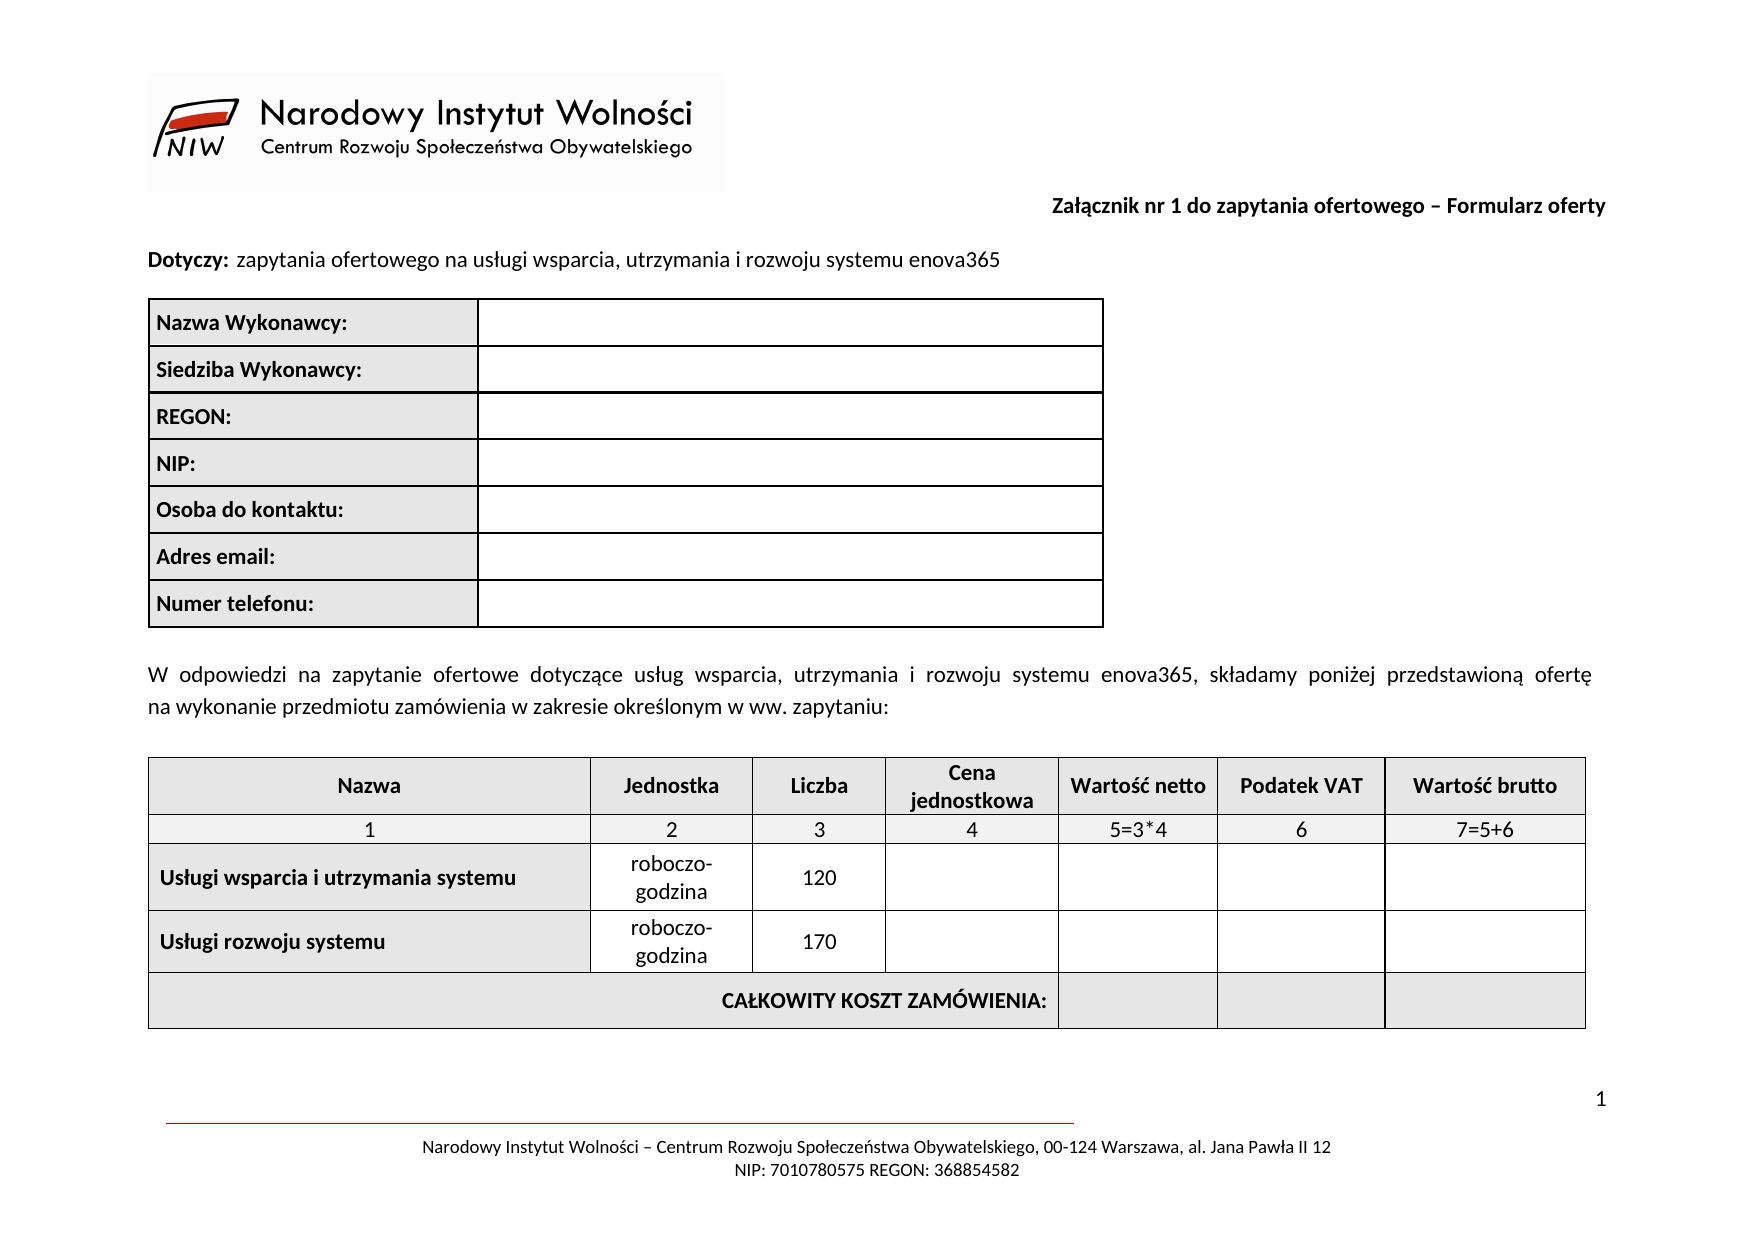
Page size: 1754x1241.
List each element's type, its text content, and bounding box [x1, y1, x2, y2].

table_cell [479, 347, 1102, 391]
table_header Liczba [753, 758, 885, 814]
table_cell 6 [1218, 815, 1384, 843]
table_cell [886, 911, 1058, 972]
table_cell Usługi rozwoju systemu [149, 911, 590, 972]
table_cell [1386, 844, 1585, 910]
table_cell [479, 394, 1102, 438]
table_cell roboczo- godzina [591, 911, 752, 972]
table_cell [1386, 973, 1585, 1028]
table_cell 4 [886, 815, 1058, 843]
table_cell [1218, 973, 1384, 1028]
table_cell Numer telefonu: [150, 581, 477, 626]
table_cell CAŁKOWITY KOSZT ZAMÓWIENIA: [149, 973, 1058, 1028]
table_cell 5=3*4 [1059, 815, 1217, 843]
table_cell [1059, 911, 1217, 972]
text W odpowiedzi na zapytanie ofertowe dotyczące usług wsparcia, utrzymania i rozwoju systemu enova365, składamy poniżej przedstawioną ofertę na wykonanie przedmiotu zamówienia w zakresie określonym w ww. zapytaniu: [148, 660, 1606, 720]
table_header Nazwa [149, 758, 590, 814]
table_cell Adres email: [150, 534, 477, 579]
table_cell [1386, 911, 1585, 972]
table_cell [1218, 911, 1384, 972]
table_cell [1218, 844, 1384, 910]
table_cell 120 [753, 844, 885, 910]
table_cell 1 [149, 815, 590, 843]
table_cell [479, 534, 1102, 579]
table_cell NIP: [150, 440, 477, 485]
text Załącznik nr 1 do zapytania ofertowego – Formularz oferty [148, 192, 1606, 220]
table_cell [886, 844, 1058, 910]
table_header Wartość brutto [1386, 758, 1585, 814]
table_cell [479, 581, 1102, 626]
table_cell [479, 487, 1102, 532]
table_cell 3 [753, 815, 885, 843]
table_cell 2 [591, 815, 752, 843]
table_header Jednostka [591, 758, 752, 814]
table_cell [1059, 844, 1217, 910]
table_header Podatek VAT [1218, 758, 1384, 814]
table_cell [479, 440, 1102, 485]
table_cell roboczo- godzina [591, 844, 752, 910]
table_cell 170 [753, 911, 885, 972]
table_cell REGON: [150, 394, 477, 438]
table_cell Osoba do kontaktu: [150, 487, 477, 532]
picture [147, 73, 725, 192]
table_header Cena jednostkowa [886, 758, 1058, 814]
table_cell [1059, 973, 1217, 1028]
text Dotyczy: zapytania ofertowego na usługi wsparcia, utrzymania i rozwoju systemu enova365 [148, 245, 1606, 273]
table_cell 7=5+6 [1386, 815, 1585, 843]
table_header [479, 300, 1102, 344]
table_cell Siedziba Wykonawcy: [150, 347, 477, 391]
table_header Nazwa Wykonawcy: [150, 300, 477, 344]
table_cell Usługi wsparcia i utrzymania systemu [149, 844, 590, 910]
table_header Wartość netto [1059, 758, 1217, 814]
